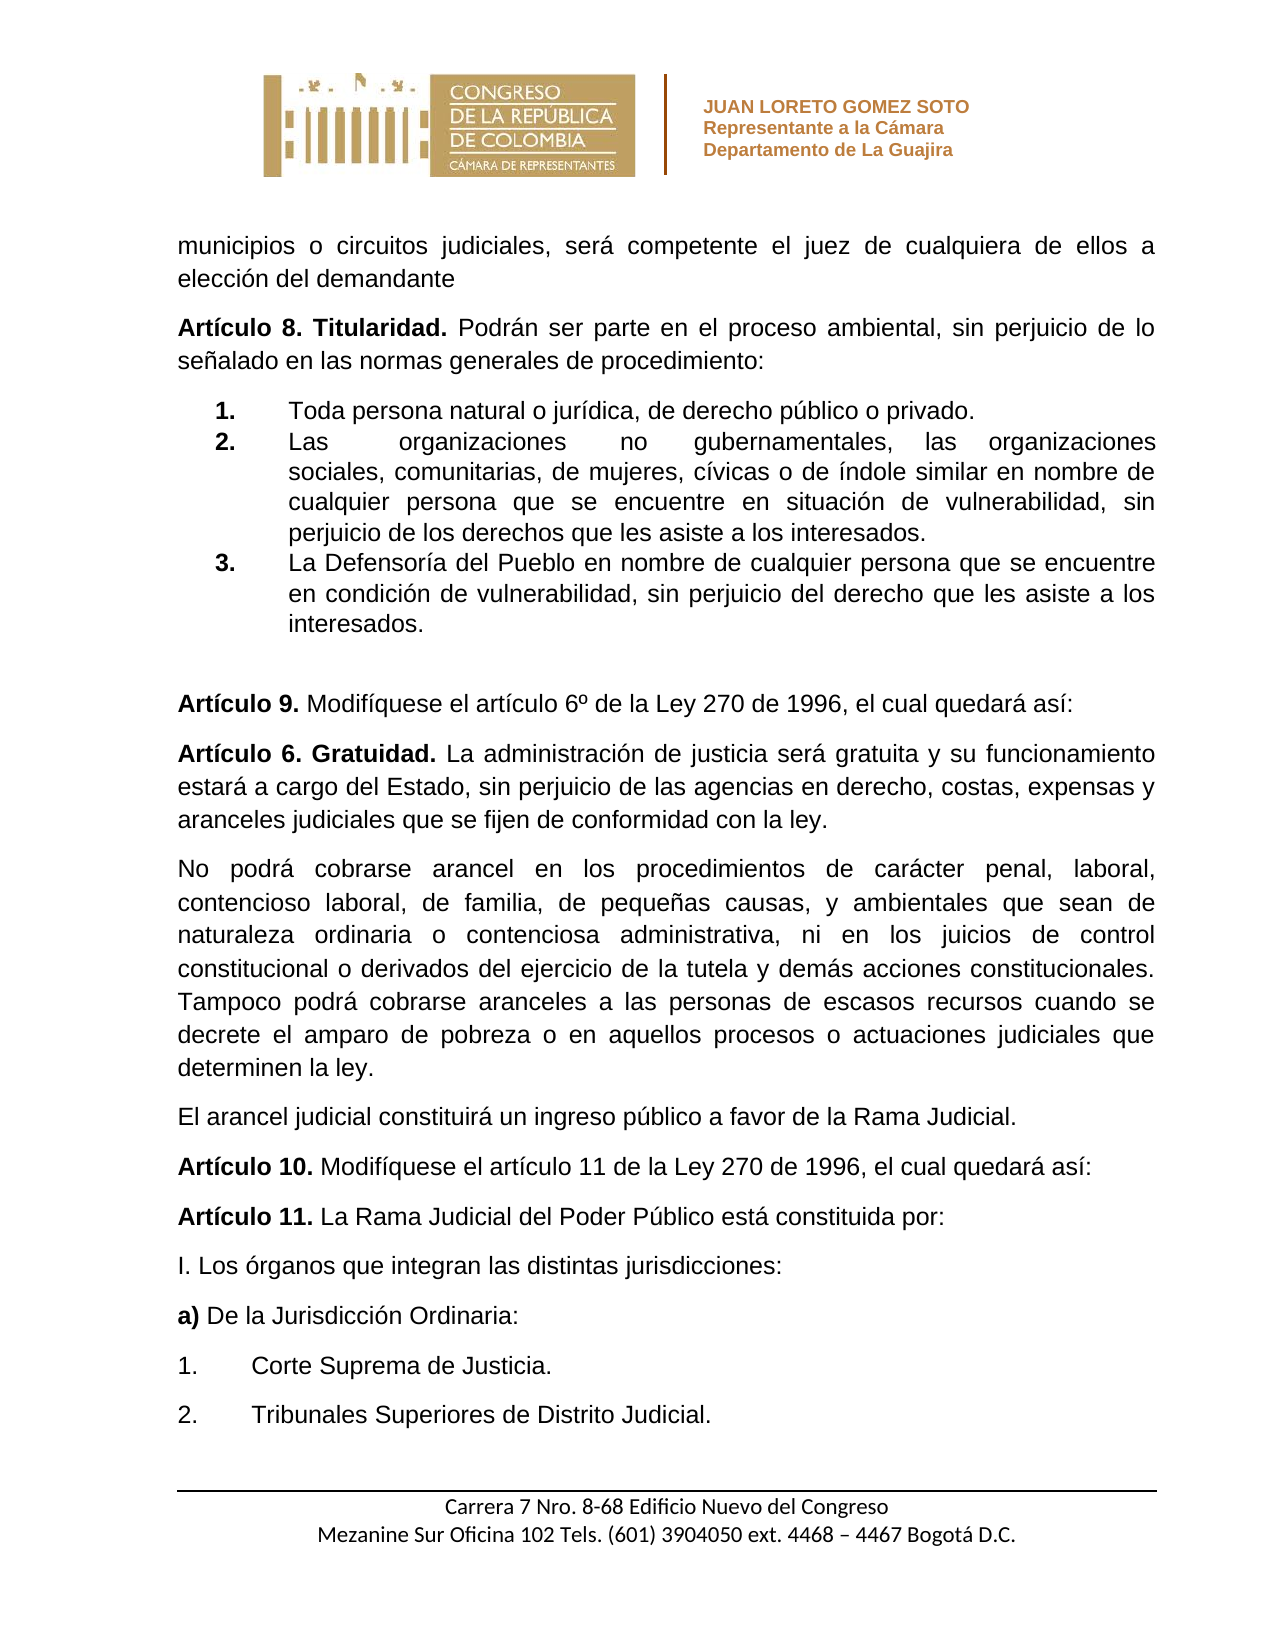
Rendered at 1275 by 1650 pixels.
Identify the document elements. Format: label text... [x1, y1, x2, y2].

text No podrá cobrarse arancel en los procedimientos de carácter penal, laboral, contencioso laboral, de familia, de pequeñas causas, y ambientales que sean de naturaleza ordinaria o contenciosa administrativa, ni en los juicios de control constitucional o derivados del ejercicio de la tutela y demás acciones constitucionales. Tampoco podrá cobrarse aranceles a las personas de escasos recursos cuando se decrete el amparo de pobreza o en aquellos procesos o actuaciones judiciales que determinen la ley. [177, 854, 1157, 1081]
text Artículo 9. Modifíquese el artículo 6º de la Ley 270 de 1996, el cual quedará así: [177, 689, 1157, 718]
text Artículo 10. Modifíquese el artículo 11 de la Ley 270 de 1996, el cual quedará así: [177, 1152, 1157, 1181]
text I. Los órganos que integran las distintas jurisdicciones: [177, 1251, 1157, 1280]
list Las organizaciones no gubernamentales, las organizaciones sociales, comunitarias, de mujeres, cívicas o de índole similar en nombre de cualquier persona que se encuentre en situación de vulnerabilidad, sin perjuicio de los derechos que les asiste a los interesados. [215, 426, 1157, 546]
text 2. Tribunales Superiores de Distrito Judicial. [177, 1400, 1157, 1429]
list Toda persona natural o jurídica, de derecho público o privado. [215, 396, 1157, 425]
text a) De la Jurisdicción Ordinaria: [177, 1301, 1157, 1330]
text Artículo 8. Titularidad. Podrán ser parte en el proceso ambiental, sin perjuicio de lo señalado en las normas generales de procedimiento: [177, 313, 1157, 375]
text Artículo 6. Gratuidad. La administración de justicia será gratuita y su funcionamiento estará a cargo del Estado, sin perjuicio de las agencias en derecho, costas, expensas y aranceles judiciales que se fijen de conformidad con la ley. [177, 739, 1157, 833]
text Artículo 11. La Rama Judicial del Poder Público está constituida por: [177, 1202, 1157, 1230]
picture [263, 73, 636, 177]
text El arancel judicial constituirá un ingreso público a favor de la Rama Judicial. [177, 1102, 1157, 1131]
text 1. Corte Suprema de Justicia. [177, 1351, 1157, 1379]
list La Defensoría del Pueblo en nombre de cualquier persona que se encuentre en condición de vulnerabilidad, sin perjuicio del derecho que les asiste a los interesados. [215, 548, 1157, 638]
